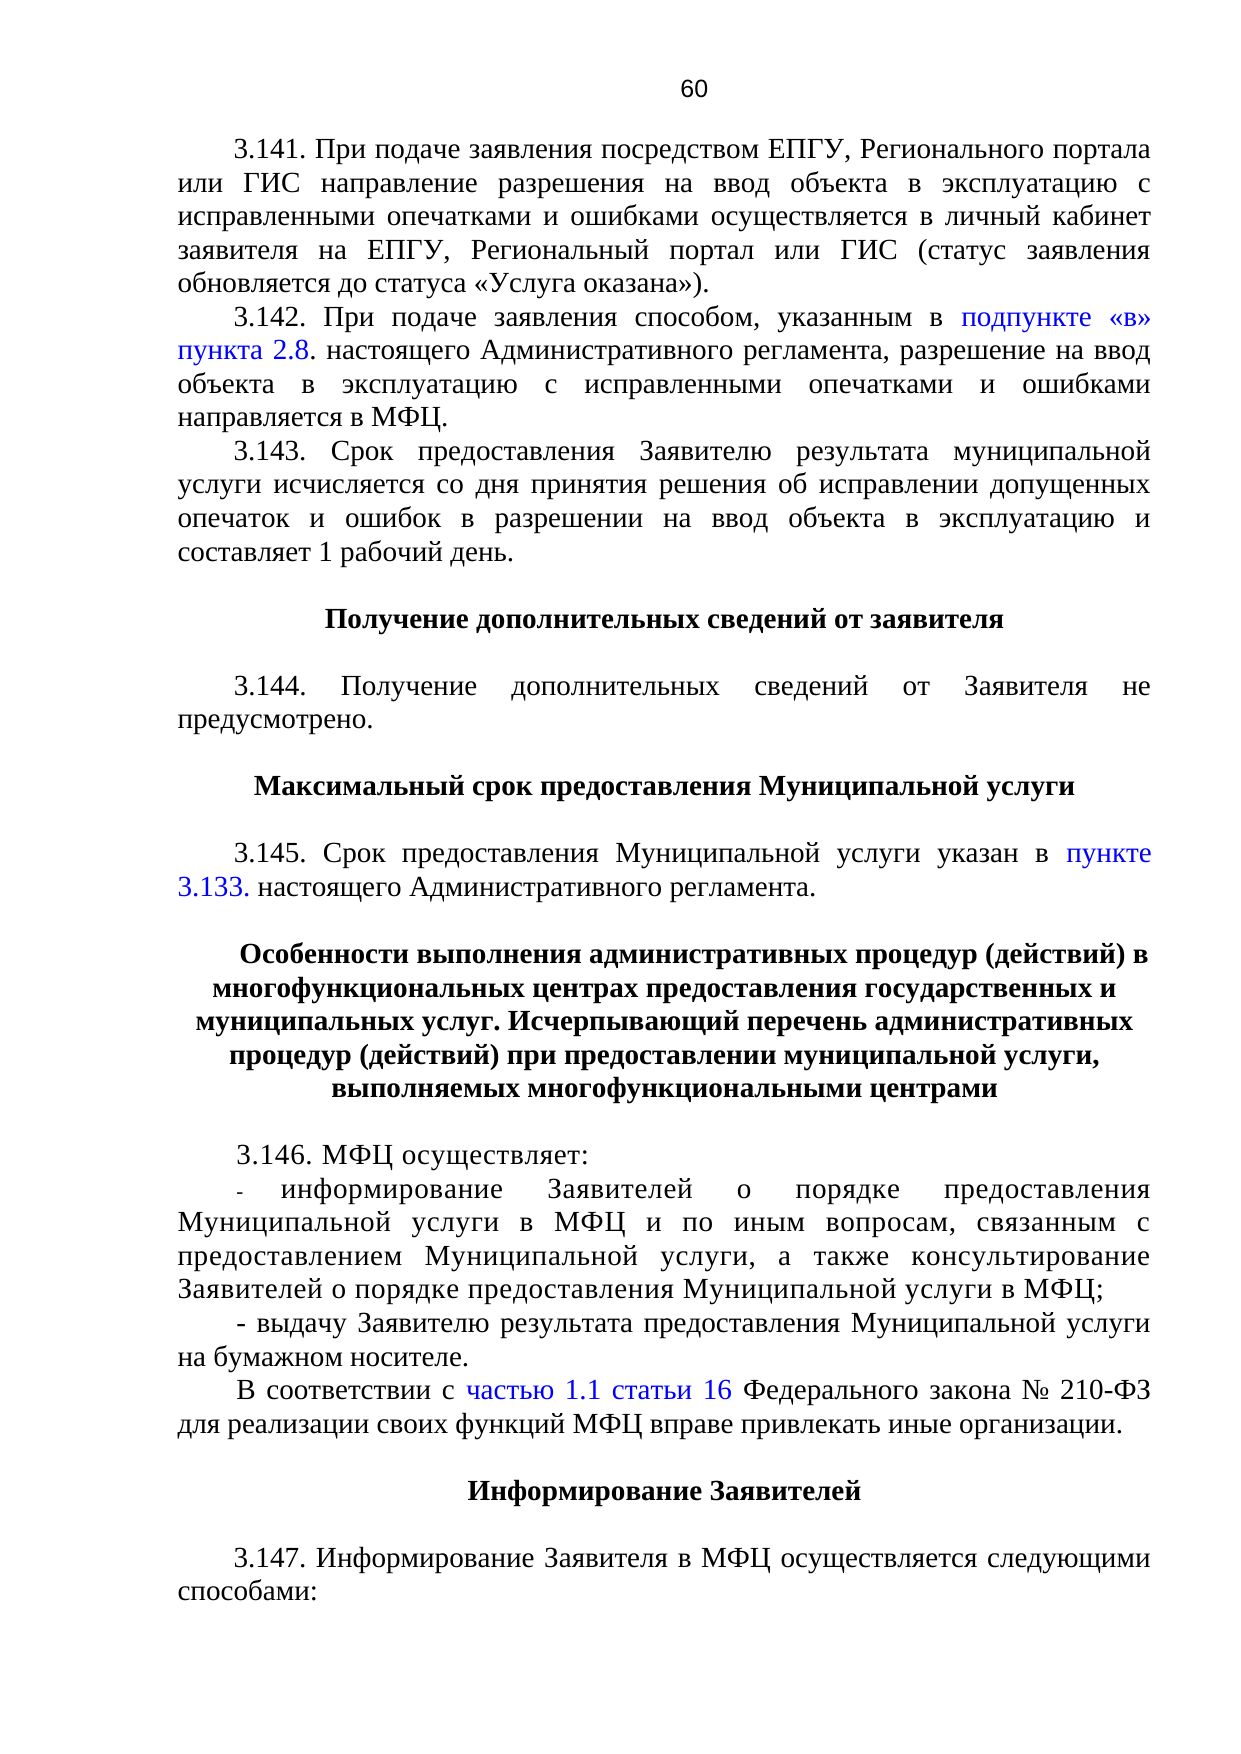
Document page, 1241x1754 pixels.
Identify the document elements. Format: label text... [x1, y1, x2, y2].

text 3.144. Получение дополнительных сведений от Заявителя не предусмотрено. [177, 668, 1152, 735]
text 3.141. При подаче заявления посредством ЕПГУ, Регионального портала или ГИС направление разрешения на ввод объекта в эксплуатацию с исправленными опечатками и ошибками осуществляется в личный кабинет заявителя на ЕПГУ, Региональный портал или ГИС (статус заявления обновляется до статуса «Услуга оказана»). [177, 131, 1152, 299]
text 3.142. При подаче заявления способом, указанным в подпункте «в» пункта 2.8. настоящего Административного регламента, разрешение на ввод объекта в эксплуатацию с исправленными опечатками и ошибками направляется в МФЦ. [177, 299, 1152, 433]
text Особенности выполнения административных процедур (действий) в многофункциональных центрах предоставления государственных и муниципальных услуг. Исчерпывающий перечень административных процедур (действий) при предоставлении муниципальной услуги, выполняемых многофункциональными центрами [177, 936, 1152, 1104]
text Получение дополнительных сведений от заявителя [177, 601, 1152, 634]
text В соответствии с частью 1.1 статьи 16 Федерального закона № 210-ФЗ для реализации своих функций МФЦ вправе привлекать иные организации. [177, 1372, 1152, 1439]
list информирование Заявителей о порядке предоставления Муниципальной услуги в МФЦ и по иным вопросам, связанным с предоставлением Муниципальной услуги, а также консультирование Заявителей о порядке предоставления Муниципальной услуги в МФЦ; [177, 1171, 1152, 1305]
text 3.145. Срок предоставления Муниципальной услуги указан в пункте 3.133. настоящего Административного регламента. [177, 836, 1152, 903]
text 3.146. МФЦ осуществляет: [177, 1137, 1152, 1171]
text 3.143. Срок предоставления Заявителю результата муниципальной услуги исчисляется со дня принятия решения об исправлении допущенных опечаток и ошибок в разрешении на ввод объекта в эксплуатацию и составляет 1 рабочий день. [177, 433, 1152, 567]
text - выдачу Заявителю результата предоставления Муниципальной услуги на бумажном носителе. [177, 1305, 1152, 1372]
text 3.147. Информирование Заявителя в МФЦ осуществляется следующими способами: [177, 1540, 1152, 1607]
text Максимальный срок предоставления Муниципальной услуги [177, 768, 1152, 802]
text Информирование Заявителей [177, 1473, 1152, 1506]
